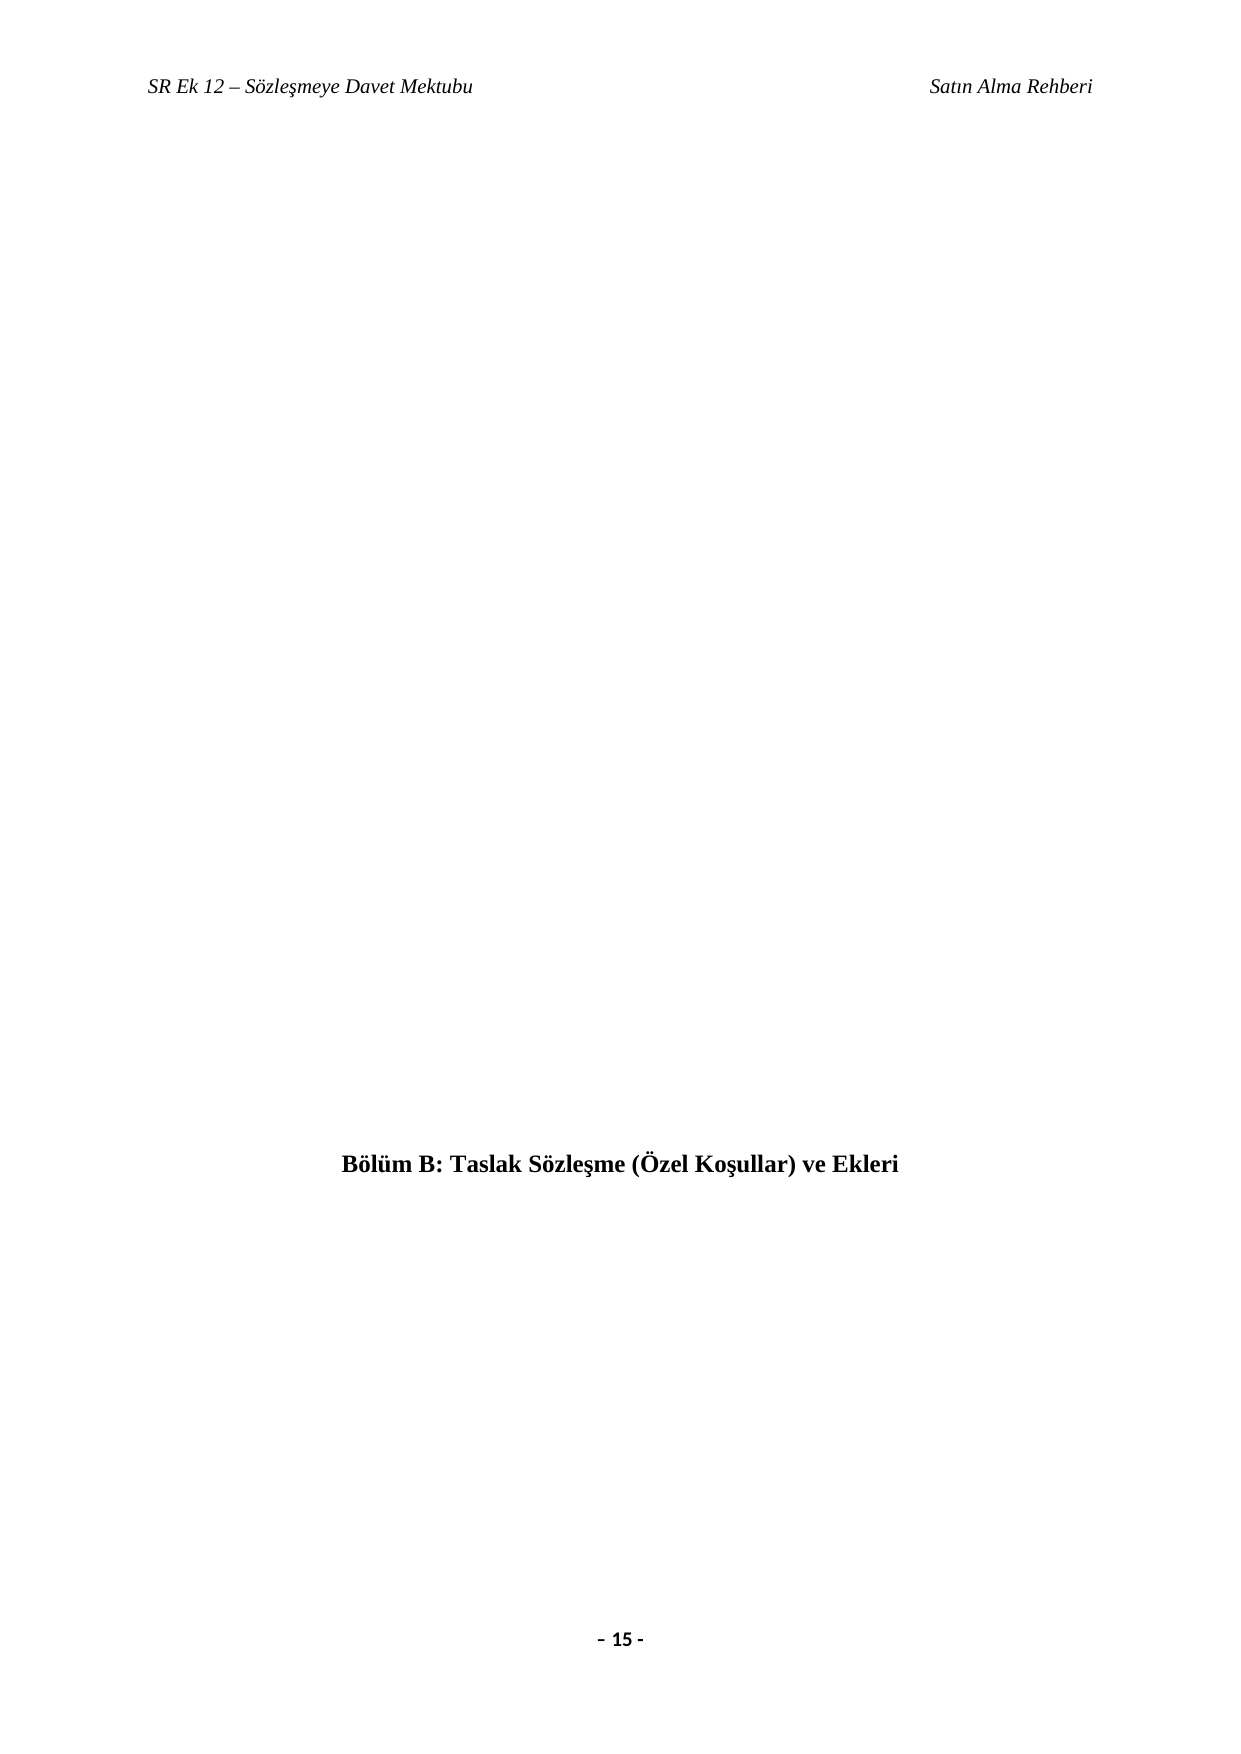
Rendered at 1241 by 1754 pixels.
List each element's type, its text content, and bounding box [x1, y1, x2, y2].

subtitle Bölüm B: Taslak Sözleşme (Özel Koşullar) ve Ekleri [148, 1149, 1093, 1178]
